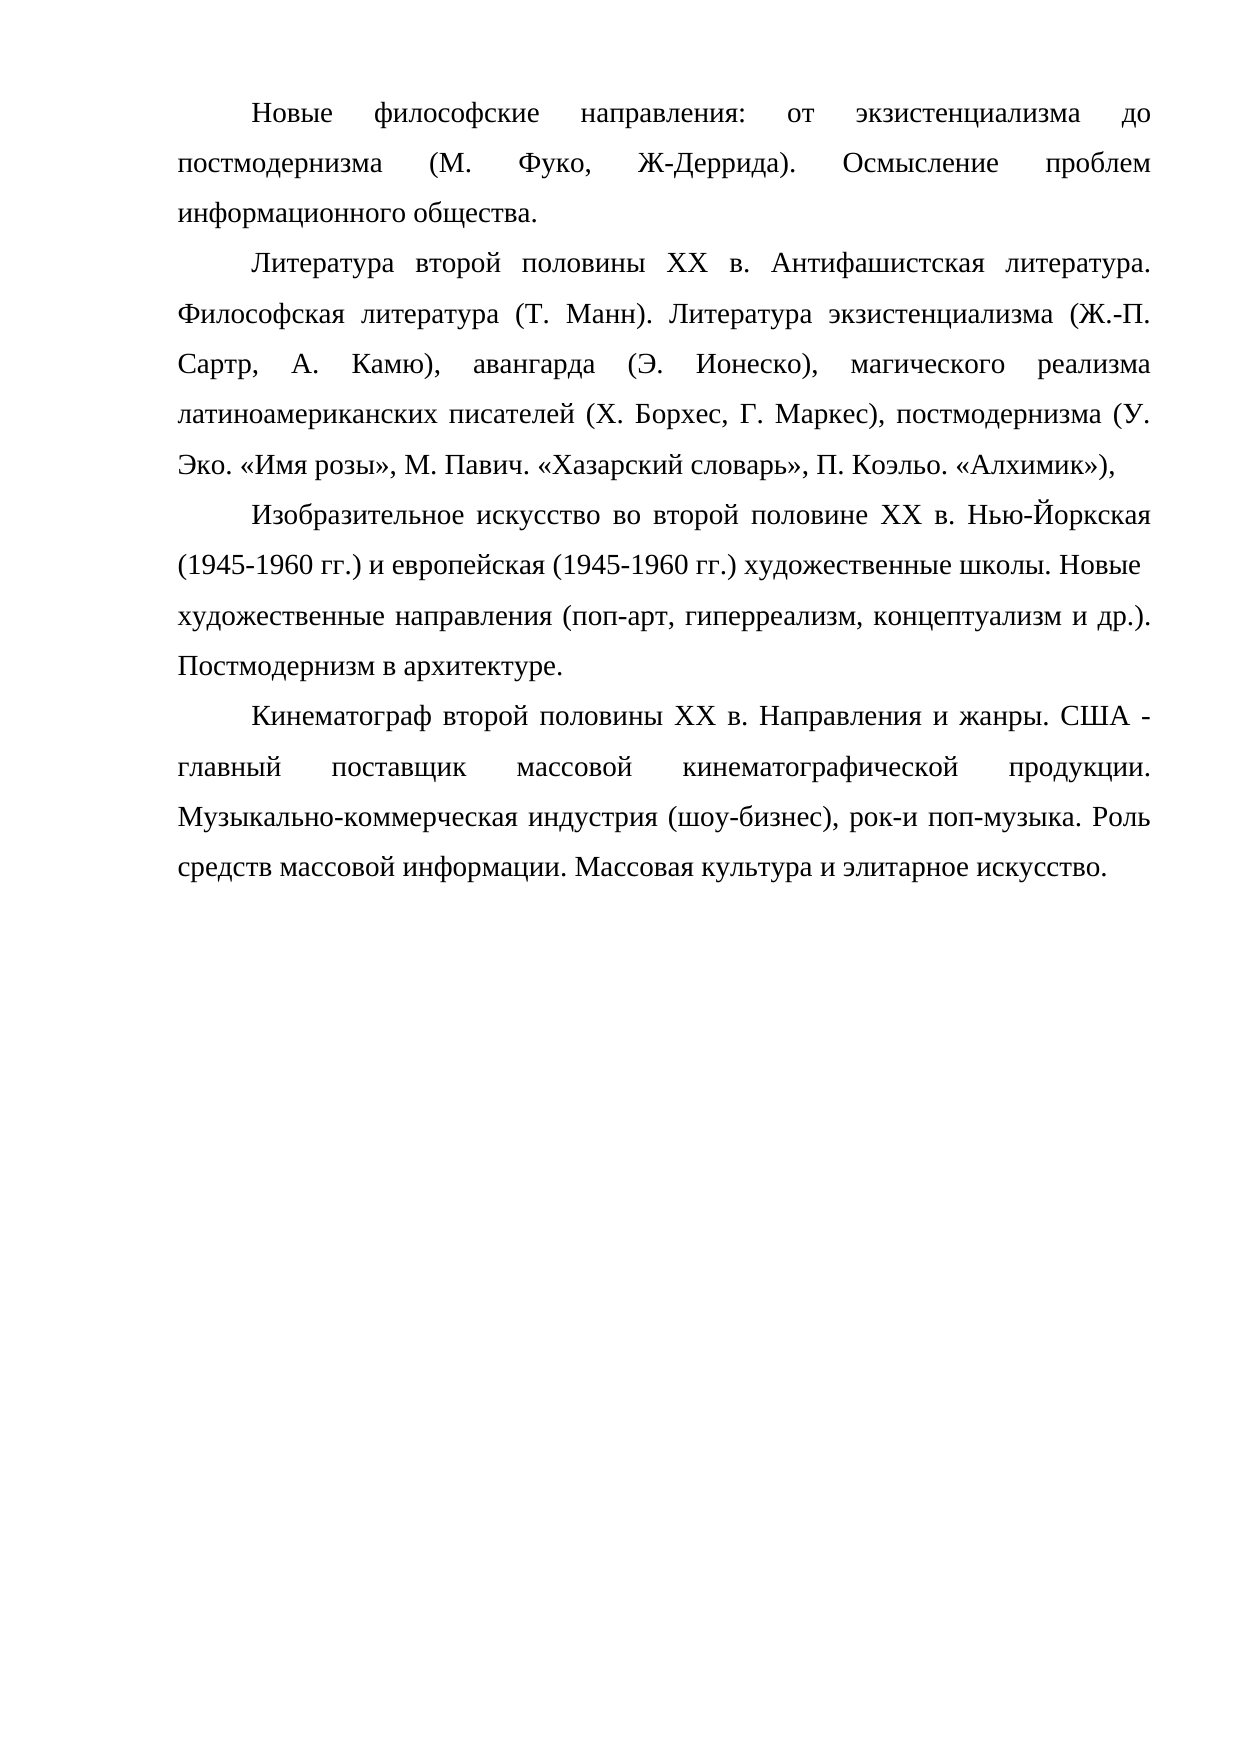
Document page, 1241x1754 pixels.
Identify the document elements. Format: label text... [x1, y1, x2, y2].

text Новые философские направления: от экзистенциализма до постмодернизма (М. Фуко, Ж-Деррида). Осмысление проблем информационного общества. [177, 95, 1152, 229]
text Литература второй половины XX в. Антифашистская литература. Философская литература (Т. Манн). Литература экзистенциализма (Ж.-П. Сартр, А. Камю), авангарда (Э. Ионеско), магического реализма латиноамериканских писателей (X. Борхес, Г. Маркес), постмодернизма (У. Эко. «Имя розы», М. Павич. «Хазарский словарь», П. Коэльо. «Алхимик»), [177, 246, 1152, 480]
text Изобразительное искусство во второй половине XX в. Нью-Йоркская (1945-1960 гг.) и европейская (1945-1960 гг.) художественные школы. Новые [177, 497, 1152, 581]
text художественные направления (поп-арт, гиперреализм, концептуализм и др.). Постмодернизм в архитектуре. [177, 598, 1152, 682]
text Кинематограф второй половины XX в. Направления и жанры. США - главный поставщик массовой кинематографической продукции. Музыкально-коммерческая индустрия (шоу-бизнес), рок-и поп-музыка. Роль средств массовой информации. Массовая культура и элитарное искусство. [177, 698, 1152, 883]
